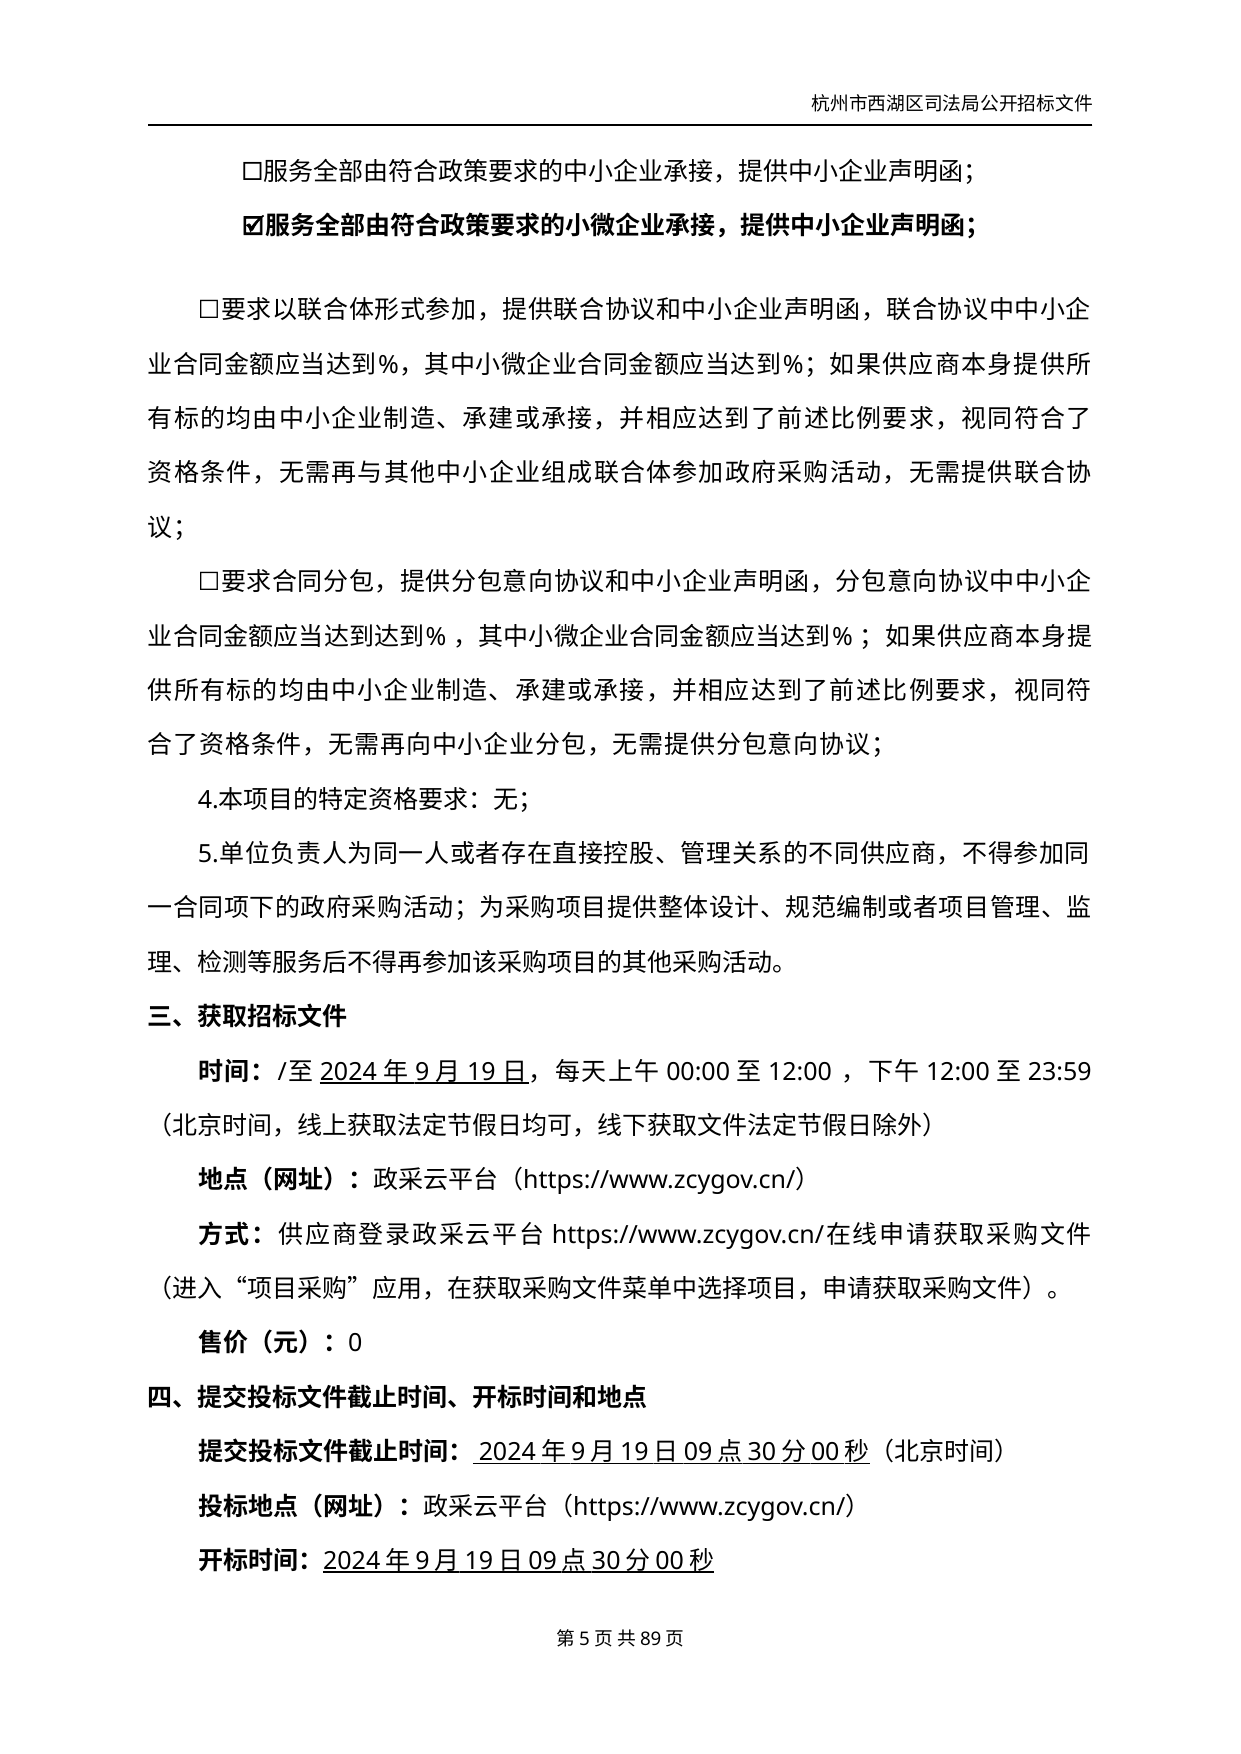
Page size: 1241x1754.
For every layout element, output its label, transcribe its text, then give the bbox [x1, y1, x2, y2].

text 四、提交投标文件截止时间、开标时间和地点 [148, 1377, 1092, 1413]
text 4.本项目的特定资格要求：无； [148, 779, 1092, 815]
text 服务全部由符合政策要求的中小企业承接，提供中小企业声明函； [148, 151, 1092, 187]
text 提交投标文件截止时间： 2024年9月19日09点30分00秒（北京时间） [148, 1432, 1092, 1468]
text 投标地点（网址）：政采云平台（https://www.zcygov.cn/） [148, 1486, 1092, 1522]
text 要求以联合体形式参加，提供联合协议和中小企业声明函，联合协议中中小企业合同金额应当达到%，其中小微企业合同金额应当达到%；如果供应商本身提供所有标的均由中小企业制造、承建或承接，并相应达到了前述比例要求，视同符合了资格条件，无需再与其他中小企业组成联合体参加政府采购活动，无需提供联合协议； [148, 290, 1092, 543]
text 5.单位负责人为同一人或者存在直接控股、管理关系的不同供应商，不得参加同一合同项下的政府采购活动；为采购项目提供整体设计、规范编制或者项目管理、监理、检测等服务后不得再参加该采购项目的其他采购活动。 [148, 833, 1092, 978]
text 服务全部由符合政策要求的小微企业承接，提供中小企业声明函； [148, 206, 1092, 242]
text 售价（元）：0 [148, 1323, 1092, 1359]
text 要求合同分包，提供分包意向协议和中小企业声明函，分包意向协议中中小企业合同金额应当达到达到% ，其中小微企业合同金额应当达到% ；如果供应商本身提供所有标的均由中小企业制造、承建或承接，并相应达到了前述比例要求，视同符合了资格条件，无需再向中小企业分包，无需提供分包意向协议； [148, 562, 1092, 761]
text 方式：供应商登录政采云平台https://www.zcygov.cn/在线申请获取采购文件（进入“项目采购”应用，在获取采购文件菜单中选择项目，申请获取采购文件）。 [148, 1214, 1092, 1305]
text 地点（网址）：政采云平台（https://www.zcygov.cn/） [148, 1160, 1092, 1196]
text 开标时间：2024年9月19日09点30分00秒 [148, 1540, 1092, 1577]
text 时间：/至2024年9月19日，每天上午00:00至12:00 ，下午12:00至23:59（北京时间，线上获取法定节假日均可，线下获取文件法定节假日除外） [148, 1051, 1092, 1142]
text 三、获取招标文件 [148, 997, 1092, 1033]
